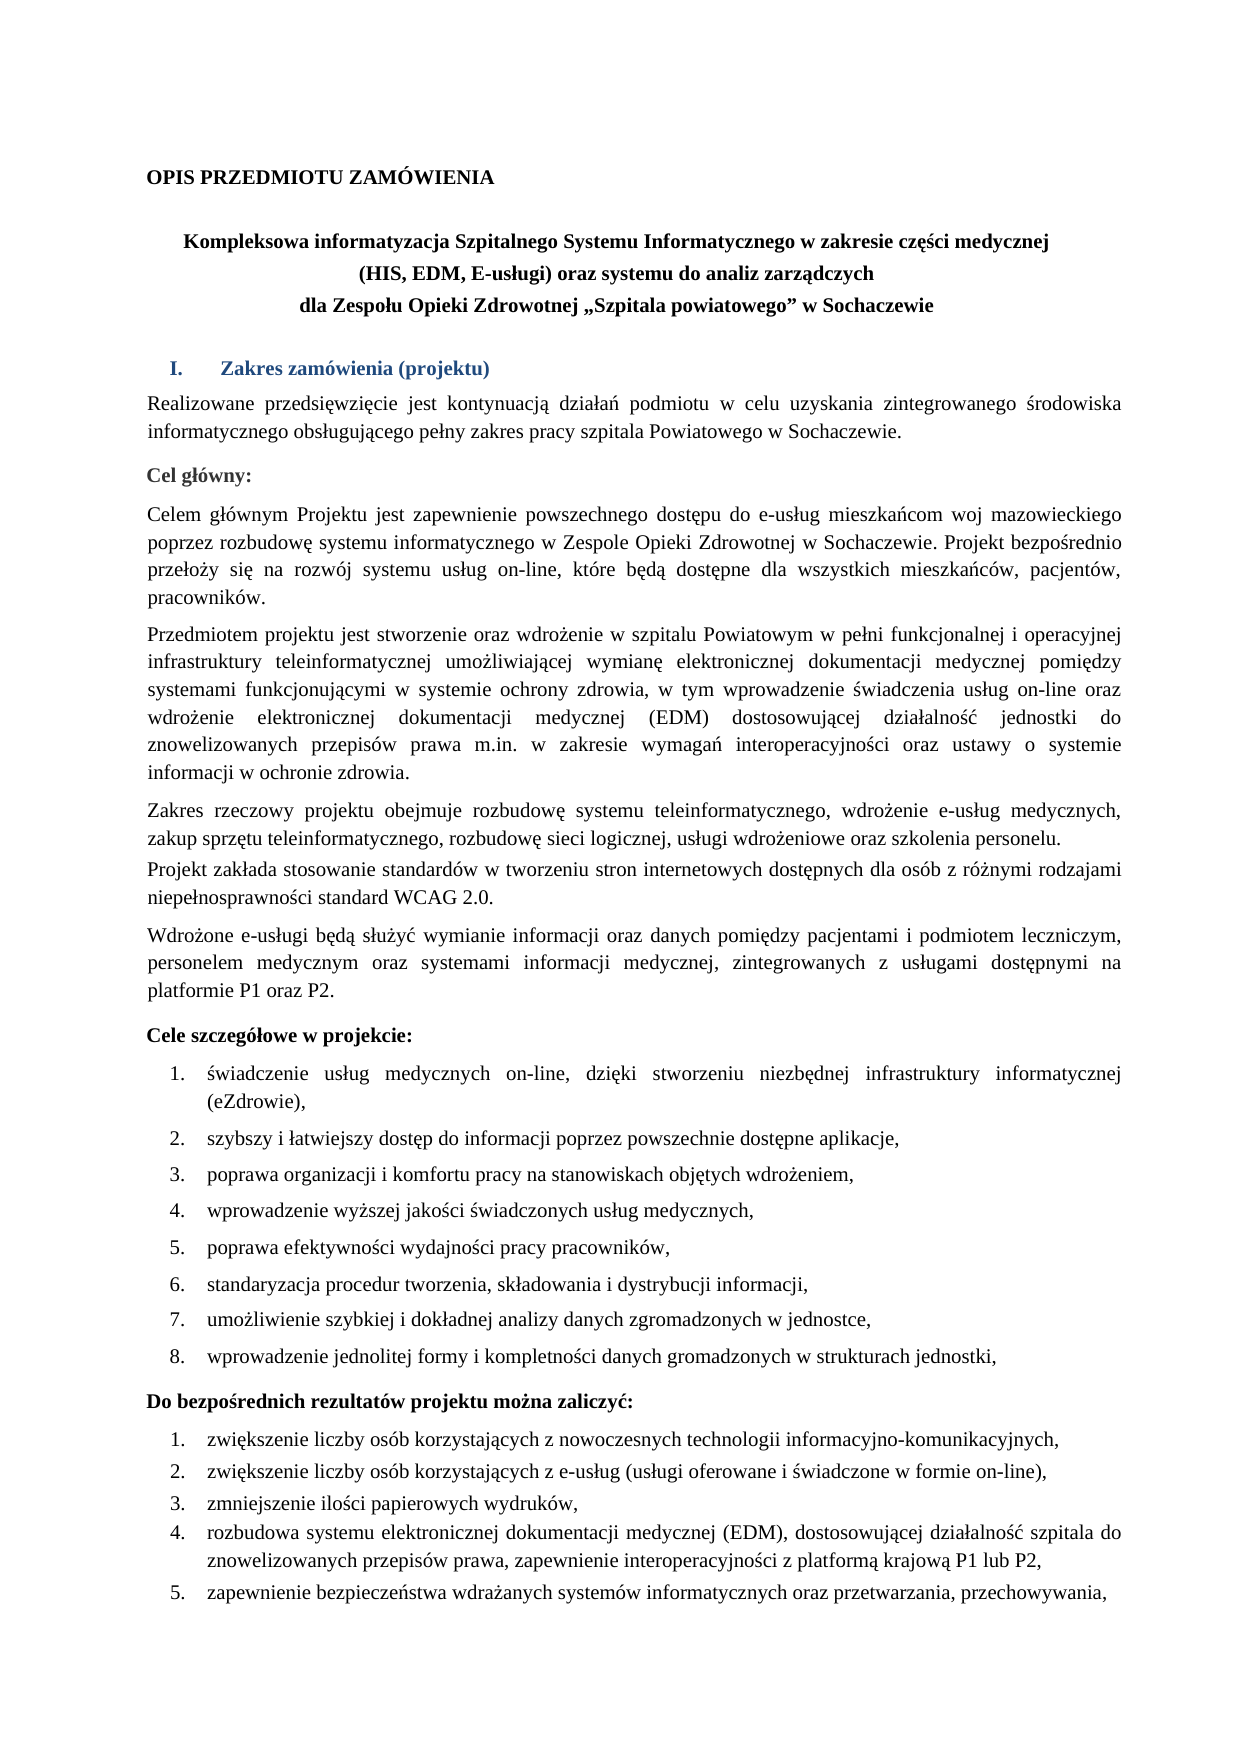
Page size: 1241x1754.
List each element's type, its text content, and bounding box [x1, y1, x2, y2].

text Projekt zakłada stosowanie standardów w tworzeniu stron internetowych dostępnych dla osób z różnymi rodzajami niepełnosprawności standard WCAG 2.0. [147, 857, 1123, 909]
text dla Zespołu Opieki Zdrowotnej „Szpitala powiatowego” w Sochaczewie [111, 293, 1122, 317]
list zwiększenie liczby osób korzystających z nowoczesnych technologii informacyjno-komunikacyjnych, [170, 1427, 1123, 1451]
subtitle I. Zakres zamówienia (projektu) [111, 356, 1122, 380]
text (HIS, EDM, E-usługi) oraz systemu do analiz zarządczych [111, 261, 1122, 285]
list zapewnienie bezpieczeństwa wdrażanych systemów informatycznych oraz przetwarzania, przechowywania, [170, 1580, 1123, 1604]
text Kompleksowa informatyzacja Szpitalnego Systemu Informatycznego w zakresie części medycznej [111, 229, 1122, 253]
list wprowadzenie wyższej jakości świadczonych usług medycznych, [169, 1198, 1123, 1222]
text Przedmiotem projektu jest stworzenie oraz wdrożenie w szpitalu Powiatowym w pełni funkcjonalnej i operacyjnej infrastruktury teleinformatycznej umożliwiającej wymianę elektronicznej dokumentacji medycznej pomiędzy systemami funkcjonującymi w systemie ochrony zdrowia, w tym wprowadzenie świadczenia usług on-line oraz wdrożenie elektronicznej dokumentacji medycznej (EDM) dostosowującej działalność jednostki do znowelizowanych przepisów prawa m.in. w zakresie wymagań interoperacyjności oraz ustawy o systemie informacji w ochronie zdrowia. [147, 622, 1123, 784]
list rozbudowa systemu elektronicznej dokumentacji medycznej (EDM), dostosowującej działalność szpitala do znowelizowanych przepisów prawa, zapewnienie interoperacyjności z platformą krajową P1 lub P2, [170, 1520, 1123, 1572]
list szybszy i łatwiejszy dostęp do informacji poprzez powszechnie dostępne aplikacje, [169, 1125, 1123, 1149]
text Cel główny: [146, 463, 1142, 487]
list poprawa organizacji i komfortu pracy na stanowiskach objętych wdrożeniem, [169, 1162, 1123, 1186]
text OPIS PRZEDMIOTU ZAMÓWIENIA [146, 165, 1142, 189]
text Wdrożone e-usługi będą służyć wymianie informacji oraz danych pomiędzy pacjentami i podmiotem leczniczym, personelem medycznym oraz systemami informacji medycznej, zintegrowanych z usługami dostępnymi na platformie P1 oraz P2. [147, 923, 1123, 1002]
list umożliwienie szybkiej i dokładnej analizy danych zgromadzonych w jednostce, [169, 1307, 1123, 1331]
list poprawa efektywności wydajności pracy pracowników, [169, 1235, 1123, 1259]
list zmniejszenie ilości papierowych wydruków, [170, 1491, 1123, 1514]
text Cele szczegółowe w projekcie: [146, 1023, 1142, 1047]
text Zakres rzeczowy projektu obejmuje rozbudowę systemu teleinformatycznego, wdrożenie e-usług medycznych, zakup sprzętu teleinformatycznego, rozbudowę sieci logicznej, usługi wdrożeniowe oraz szkolenia personelu. [147, 798, 1123, 849]
text Realizowane przedsięwzięcie jest kontynuacją działań podmiotu w celu uzyskania zintegrowanego środowiska informatycznego obsługującego pełny zakres pracy szpitala Powiatowego w Sochaczewie. [147, 391, 1123, 443]
text Celem głównym Projektu jest zapewnienie powszechnego dostępu do e-usług mieszkańcom woj mazowieckiego poprzez rozbudowę systemu informatycznego w Zespole Opieki Zdrowotnej w Sochaczewie. Projekt bezpośrednio przełoży się na rozwój systemu usług on-line, które będą dostępne dla wszystkich mieszkańców, pacjentów, pracowników. [147, 502, 1123, 609]
list wprowadzenie jednolitej formy i kompletności danych gromadzonych w strukturach jednostki, [169, 1344, 1123, 1368]
list standaryzacja procedur tworzenia, składowania i dystrybucji informacji, [169, 1271, 1123, 1296]
list zwiększenie liczby osób korzystających z e-usług (usługi oferowane i świadczone w formie on-line), [170, 1459, 1123, 1483]
text Do bezpośrednich rezultatów projektu można zaliczyć: [146, 1389, 1142, 1413]
list świadczenie usług medycznych on-line, dzięki stworzeniu niezbędnej infrastruktury informatycznej (eZdrowie), [169, 1061, 1123, 1113]
